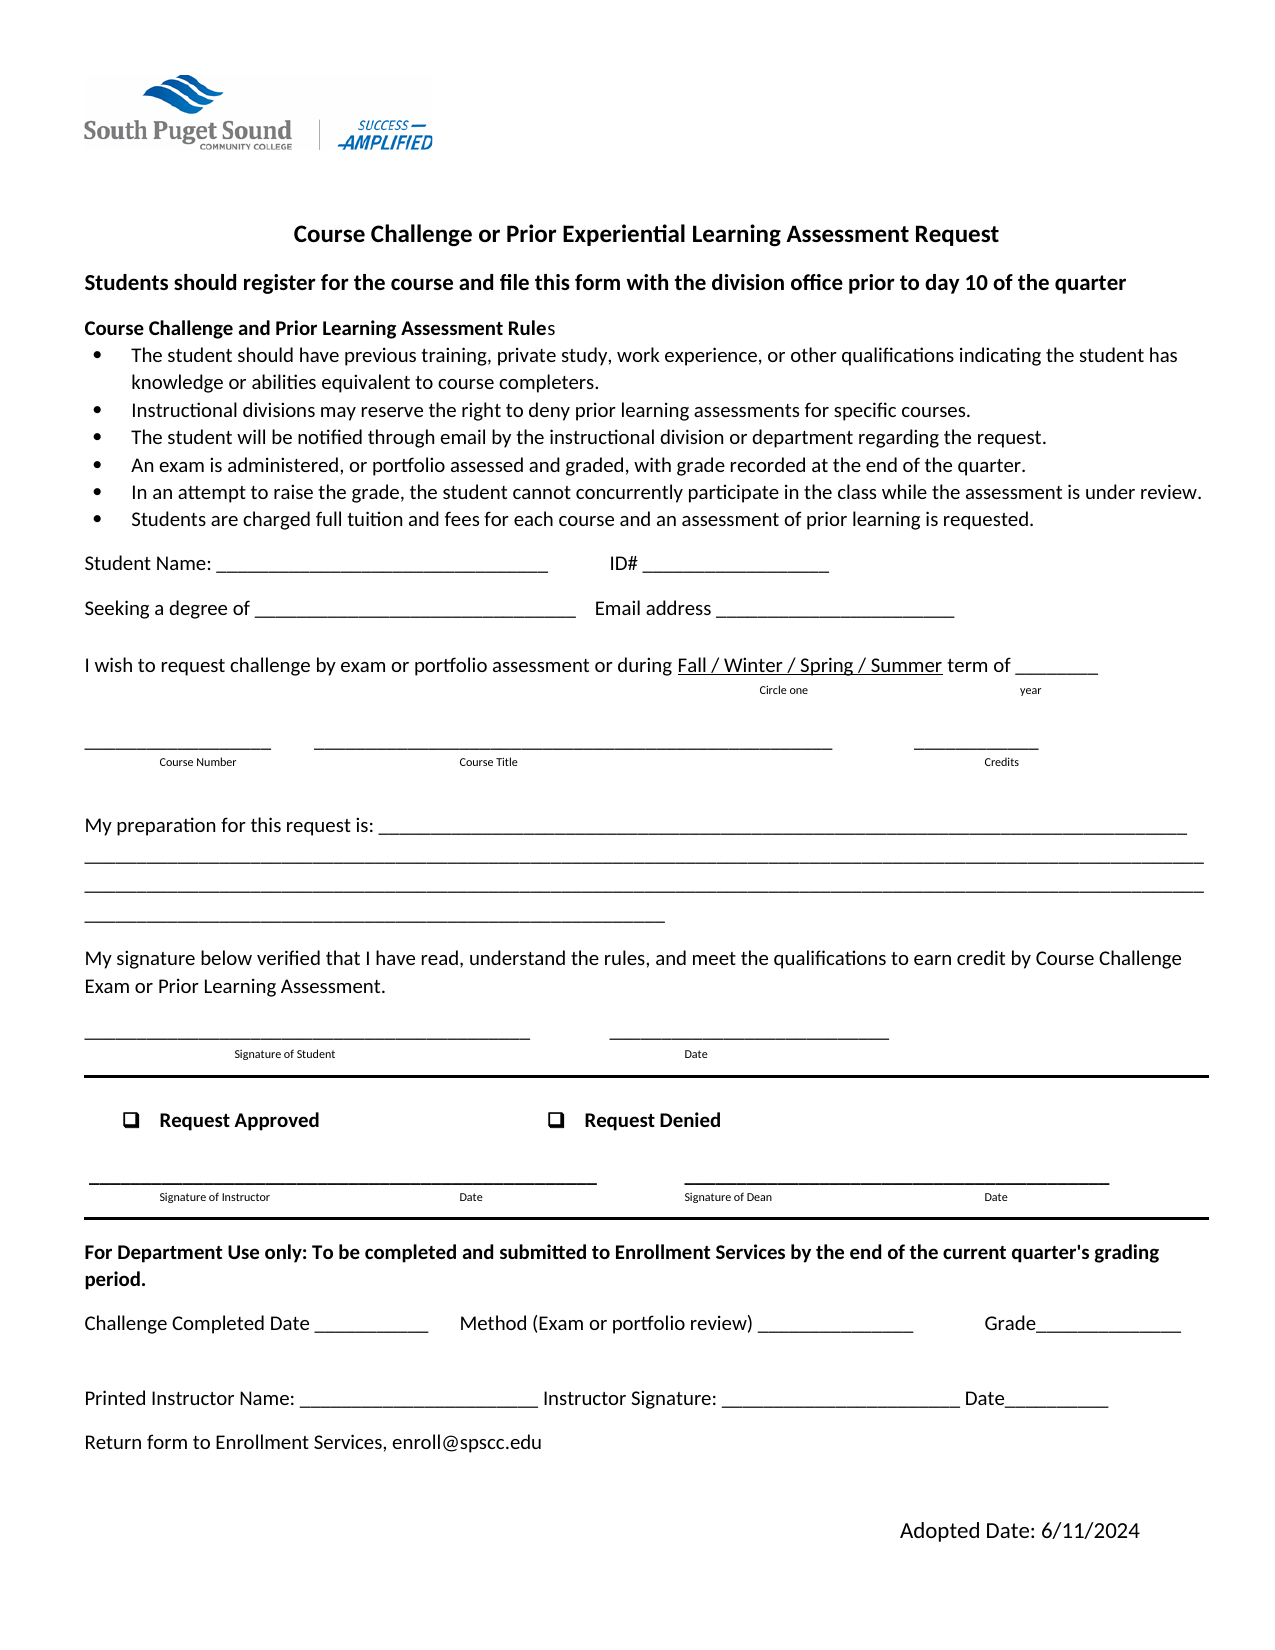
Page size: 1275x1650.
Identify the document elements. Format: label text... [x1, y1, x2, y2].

picture [84, 75, 433, 150]
text Course Challenge and Prior Learning Assessment Rules [84, 315, 1209, 340]
text ___________________________________________ ___________________________ Signature of Student Date [84, 1017, 1209, 1075]
list The student will be notified through email by the instructional division or department regarding the request. [94, 424, 1209, 450]
text Challenge Completed Date ___________ Method (Exam or portfolio review) _______________ Grade______________ [84, 1311, 1209, 1366]
text Students should register for the course and file this form with the division office prior to day 10 of the quarter [84, 268, 1209, 296]
list In an attempt to raise the grade, the student cannot concurrently participate in the class while the assessment is under review. [94, 479, 1209, 504]
list An exam is administered, or portfolio assessed and graded, with grade recorded at the end of the quarter. [94, 452, 1209, 477]
list _________________________________________________ _________________________________________ [84, 1162, 1209, 1188]
text For Department Use only: To be completed and submitted to Enrollment Services by the end of the current quarter's grading period. [84, 1239, 1209, 1292]
text __________________ __________________________________________________ ____________ [84, 727, 1209, 752]
text My signature below verified that I have read, understand the rules, and meet the qualifications to earn credit by Course Challenge Exam or Prior Learning Assessment. [84, 946, 1209, 998]
list Instructional divisions may reserve the right to deny prior learning assessments for specific courses. [94, 397, 1209, 422]
text Student Name: ________________________________ ID# __________________ [84, 551, 1209, 576]
text Return form to Enrollment Services, enroll@spscc.edu [84, 1429, 1209, 1454]
text Seeking a degree of _______________________________ Email address _______________________ I wish to request challenge by exam or portfolio assessment or during Fall / Winter / Spring / Summer term of ________ Circle one year [84, 595, 1209, 708]
list The student should have previous training, private study, work experience, or other qualifications indicating the student has knowledge or abilities equivalent to course completers. [94, 342, 1209, 395]
list Students are charged full tuition and fees for each course and an assessment of prior learning is requested. [94, 507, 1209, 532]
list Request Denied [547, 1107, 784, 1133]
list Request Approved [122, 1107, 359, 1133]
text My preparation for this request is: ______________________________________________________________________________ ________________________________________________________________________________________________________________________________________________________________________________________________________________________________________________________________________________ [84, 812, 1209, 925]
text Signature of Instructor Date Signature of Dean Date [84, 1190, 1209, 1217]
text Printed Instructor Name: _______________________ Instructor Signature: _______________________ Date__________ [84, 1385, 1209, 1410]
text Course Challenge or Prior Experiential Learning Assessment Request [84, 218, 1209, 249]
text Course Number Course Title Credits [84, 754, 1209, 810]
